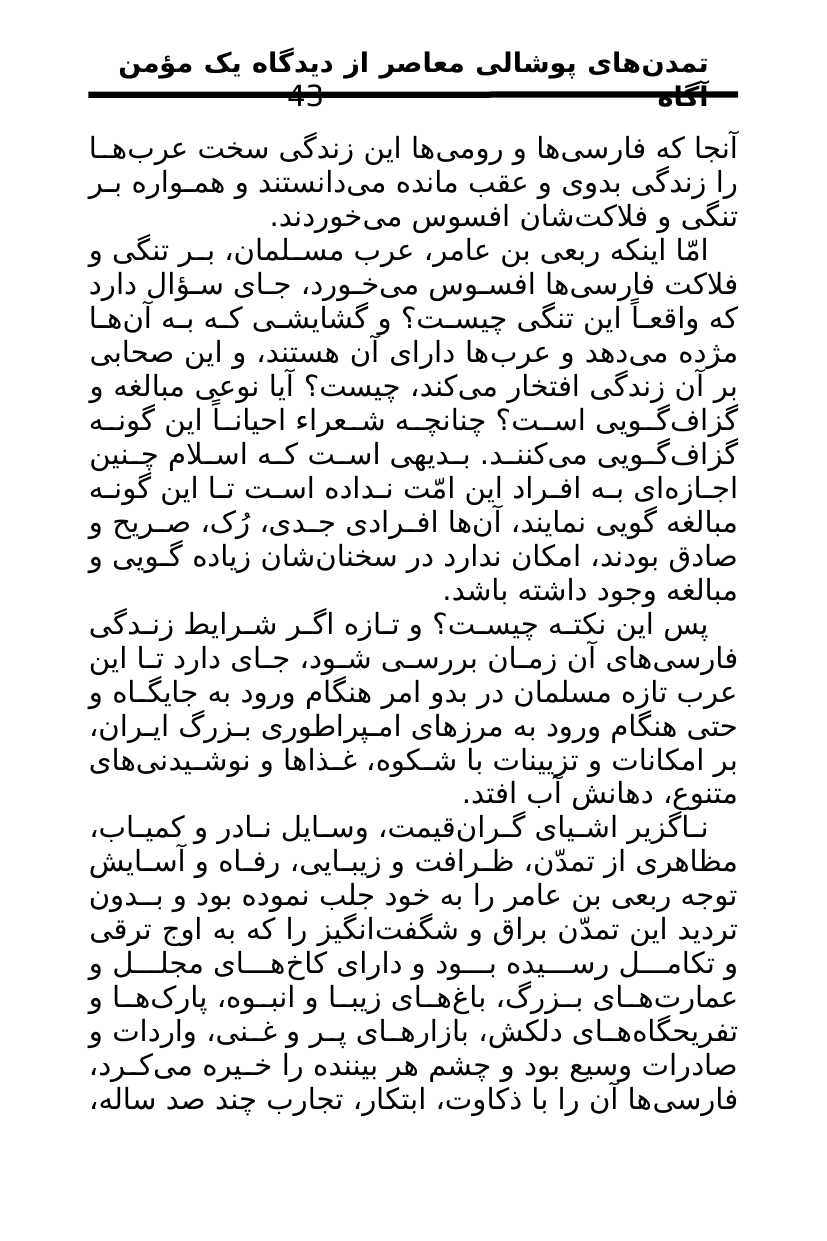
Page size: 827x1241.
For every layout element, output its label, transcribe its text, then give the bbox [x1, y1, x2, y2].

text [89, 132, 738, 233]
text پس این نکته چیست؟ و تازه اگر شرایط زندگی فارسی‌های آن زمان بررسی شود، جای دارد تا این عرب تازه مسلمان در بدو امر هنگام ورود به جایگاه و حتی هنگام ورود به مرزهای امپراطوری بزرگ ایران، بر امکانات و تزیینات با شکوه، غذاها و نوشیدنی‌های متنوع، دهانش آب افتد. [89, 607, 738, 811]
text امّا اینکه ربعی بن عامر، عرب مسلمان، بر تنگی و فلاکت فارسی‌ها افسوس می‌خورد، جای سؤال دارد که واقعاً این تنگی چیست؟ و گشایشی که به آن‌ها مژده می‌دهد و عرب‌ها دارای آن هستند، و این صحابی بر آن زندگی افتخار می‌کند، چیست؟ آیا نوعی مبالغه و گزاف‌گویی است؟ چنانچه شعراء احیاناً این گونه گزاف‌گویی می‌کنند. بدیهی است که اسلام چنین اجازه‌ای به افراد این امّت نداده است تا این گونه مبالغه گویی نمایند، آن‌ها افرادی جدی، رُک، صریح و صادق بودند، امکان ندارد در سخنان‌شان زیاده گویی و مبالغه وجود داشته باشد. [89, 233, 738, 607]
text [89, 811, 738, 1116]
